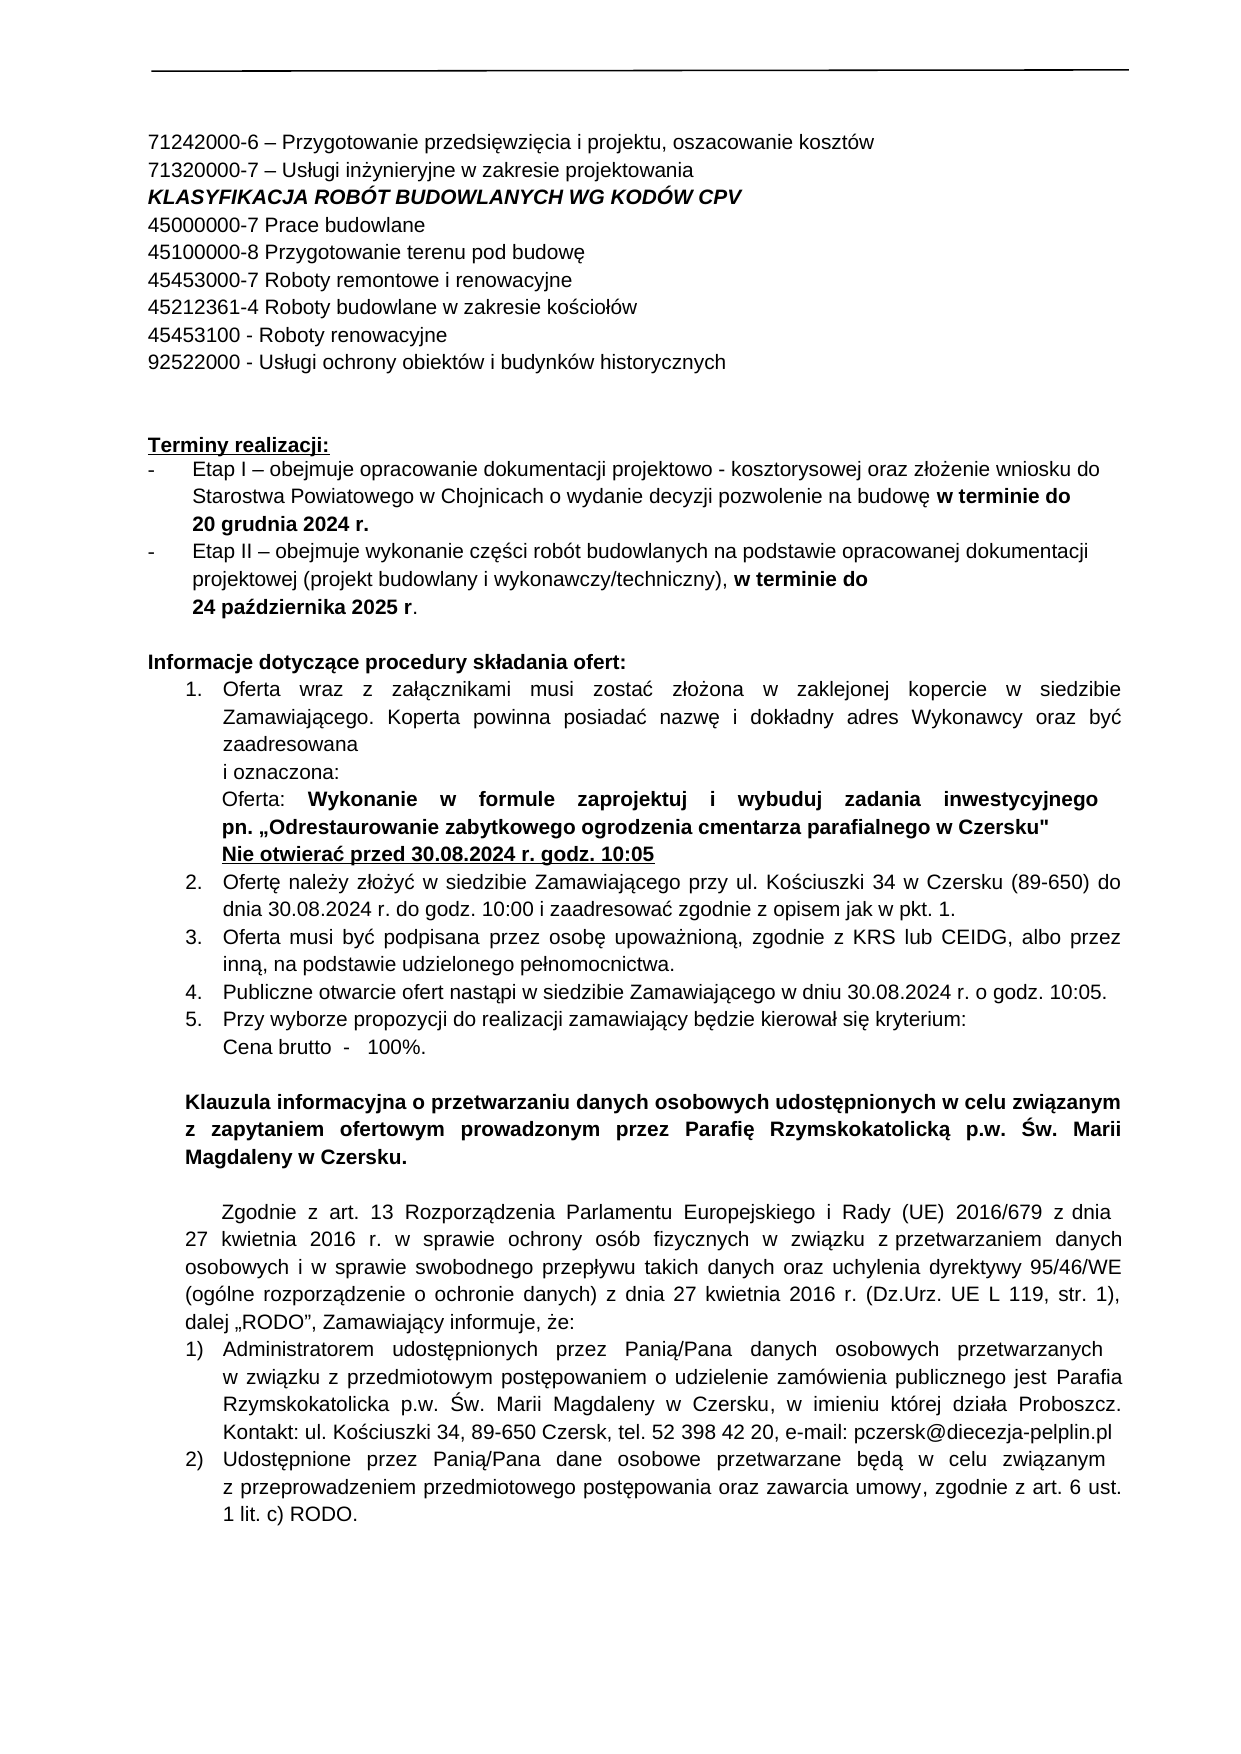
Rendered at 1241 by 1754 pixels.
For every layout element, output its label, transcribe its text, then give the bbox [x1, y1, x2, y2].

text 45453000-7 Roboty remontowe i renowacyjne [148, 268, 1122, 292]
list Terminy realizacji: [148, 433, 1122, 457]
text Cena brutto - 100%. [223, 1034, 1122, 1058]
list Oferta wraz z załącznikami musi zostać złożona w zaklejonej kopercie w siedzibie Zamawiającego. Koperta powinna posiadać nazwę i dokładny adres Wykonawcy oraz być zaadresowana i oznaczona: [185, 677, 1122, 783]
list Przy wyborze propozycji do realizacji zamawiający będzie kierował się kryterium: [185, 1007, 1122, 1031]
text Klauzula informacyjna o przetwarzaniu danych osobowych udostępnionych w celu związanym z zapytaniem ofertowym prowadzonym przez Parafię Rzymskokatolicką p.w. Św. Marii Magdaleny w Czersku. [185, 1089, 1122, 1168]
text 45100000-8 Przygotowanie terenu pod budowę [148, 240, 1122, 264]
text 45453100 - Roboty renowacyjne [148, 323, 1122, 347]
list Nie otwierać przed 30.08.2024 r. godz. 10:05 [222, 842, 1122, 866]
list Administratorem udostępnionych przez Panią/Pana danych osobowych przetwarzanych w związku z przedmiotowym postępowaniem o udzielenie zamówienia publicznego jest Parafia Rzymskokatolicka p.w. Św. Marii Magdaleny w Czersku, w imieniu której działa Proboszcz. Kontakt: ul. Kościuszki 34, 89-650 Czersk, tel. 52 398 42 20, e-mail: pczersk@diecezja-pelplin.pl [185, 1337, 1122, 1443]
text 45000000-7 Prace budowlane [148, 213, 1122, 237]
text 71320000-7 – Usługi inżynieryjne w zakresie projektowania [148, 158, 1122, 182]
list Oferta: Wykonanie w formule zaprojektuj i wybuduj zadania inwestycyjnego pn. „Odrestaurowanie zabytkowego ogrodzenia cmentarza parafialnego w Czersku" [222, 787, 1122, 838]
text 92522000 - Usługi ochrony obiektów i budynków historycznych [148, 350, 1122, 374]
text Informacje dotyczące procedury składania ofert: [148, 649, 1122, 673]
list Etap II – obejmuje wykonanie części robót budowlanych na podstawie opracowanej dokumentacji projektowej (projekt budowlany i wykonawczy/techniczny), w terminie do 24 października 2025 r. [148, 539, 1122, 618]
list Ofertę należy złożyć w siedzibie Zamawiającego przy ul. Kościuszki 34 w Czersku (89-650) do dnia 30.08.2024 r. do godz. 10:00 i zaadresować zgodnie z opisem jak w pkt. 1. [185, 869, 1122, 921]
text KLASYFIKACJA ROBÓT BUDOWLANYCH WG KODÓW CPV [148, 185, 1122, 209]
list Udostępnione przez Panią/Pana dane osobowe przetwarzane będą w celu związanym z przeprowadzeniem przedmiotowego postępowania oraz zawarcia umowy, zgodnie z art. 6 ust. 1 lit. c) RODO. [185, 1447, 1122, 1526]
list Etap I – obejmuje opracowanie dokumentacji projektowo - kosztorysowej oraz złożenie wniosku do Starostwa Powiatowego w Chojnicach o wydanie decyzji pozwolenie na budowę w terminie do 20 grudnia 2024 r. [148, 457, 1122, 536]
text Zgodnie z art. 13 Rozporządzenia Parlamentu Europejskiego i Rady (UE) 2016/679 z dnia 27 kwietnia 2016 r. w sprawie ochrony osób fizycznych w związku z przetwarzaniem danych osobowych i w sprawie swobodnego przepływu takich danych oraz uchylenia dyrektywy 95/46/WE (ogólne rozporządzenie o ochronie danych) z dnia 27 kwietnia 2016 r. (Dz.Urz. UE L 119, str. 1), dalej „RODO”, Zamawiający informuje, że: [185, 1199, 1122, 1333]
list Oferta musi być podpisana przez osobę upoważnioną, zgodnie z KRS lub CEIDG, albo przez inną, na podstawie udzielonego pełnomocnictwa. [185, 924, 1122, 976]
text 71242000-6 – Przygotowanie przedsięwzięcia i projektu, oszacowanie kosztów [148, 130, 1122, 154]
list Publiczne otwarcie ofert nastąpi w siedzibie Zamawiającego w dniu 30.08.2024 r. o godz. 10:05. [185, 979, 1122, 1003]
text 45212361-4 Roboty budowlane w zakresie kościołów [148, 295, 1122, 319]
